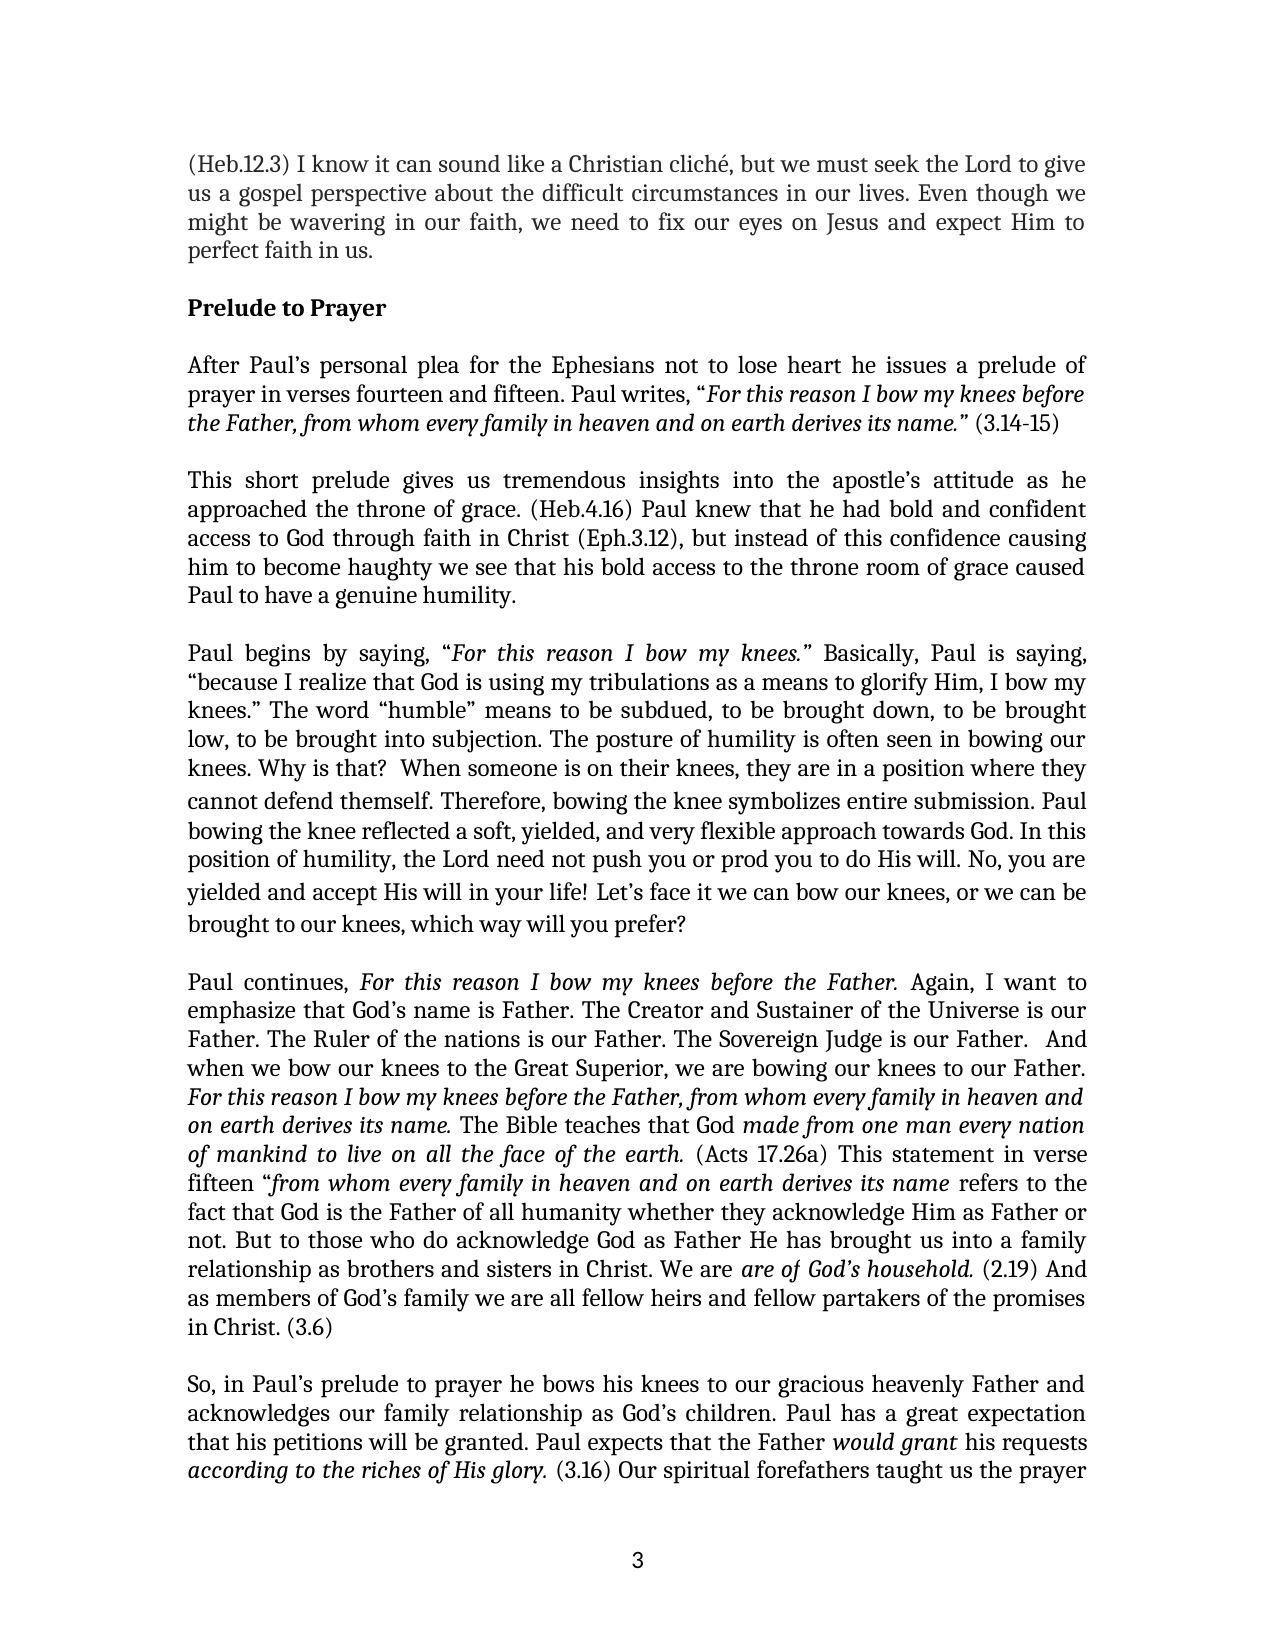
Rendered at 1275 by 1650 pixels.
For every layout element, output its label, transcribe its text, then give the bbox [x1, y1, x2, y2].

text Paul begins by saying, “For this reason I bow my knees.” Basically, Paul is saying, “because I realize that God is using my tribulations as a means to glorify Him, I bow my knees.” The word “humble” means to be subdued, to be brought down, to be brought low, to be brought into subjection. The posture of humility is often seen in bowing our knees. Why is that? When someone is on their knees, they are in a position where they cannot defend themself. ‬Therefore, bowing the knee symbolizes entire submission. [187, 639, 1087, 939]
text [187, 1370, 1087, 1485]
text Paul continues, For this reason I bow my knees before the Father. Again, I want to emphasize that God’s name is Father. The Creator and Sustainer of the Universe is our Father. The Ruler of the nations is our Father. The Sovereign Judge is our Father. And when we bow our knees to the Great Superior, we are bowing our knees to our Father. For this reason I bow my knees before the Father, from whom every family in heaven and on earth derives its name. The Bible teaches that God made from one man every nation of mankind to live on all the face of the earth. (Acts 17.26a) This statement in verse fifteen “from whom every family in heaven and on earth derives its name refers to the fact that God is the Father of all humanity whether they acknowledge Him as Father or not. But to those who do acknowledge God as Father He has brought us into a family relationship as brothers and sisters in Christ. We are are of God’s household. (2.19) And as members of God’s family we are all fellow heirs and fellow partakers of the promises in Christ. (3.6) [187, 967, 1087, 1341]
text After Paul’s personal plea for the Ephesians not to lose heart he issues a prelude of prayer in verses fourteen and fifteen. Paul writes, “For this reason I bow my knees before the Father, from whom every family in heaven and on earth derives its name.” (3.14-15) [187, 351, 1087, 437]
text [187, 150, 1087, 265]
text Prelude to Prayer [187, 294, 1087, 322]
text This short prelude gives us tremendous insights into the apostle’s attitude as he approached the throne of grace. (Heb.4.16) Paul knew that he had bold and confident access to God through faith in Christ (Eph.3.12), but instead of this confidence causing him to become haughty we see that his bold access to the throne room of grace caused Paul to have a genuine humility. [187, 466, 1087, 610]
